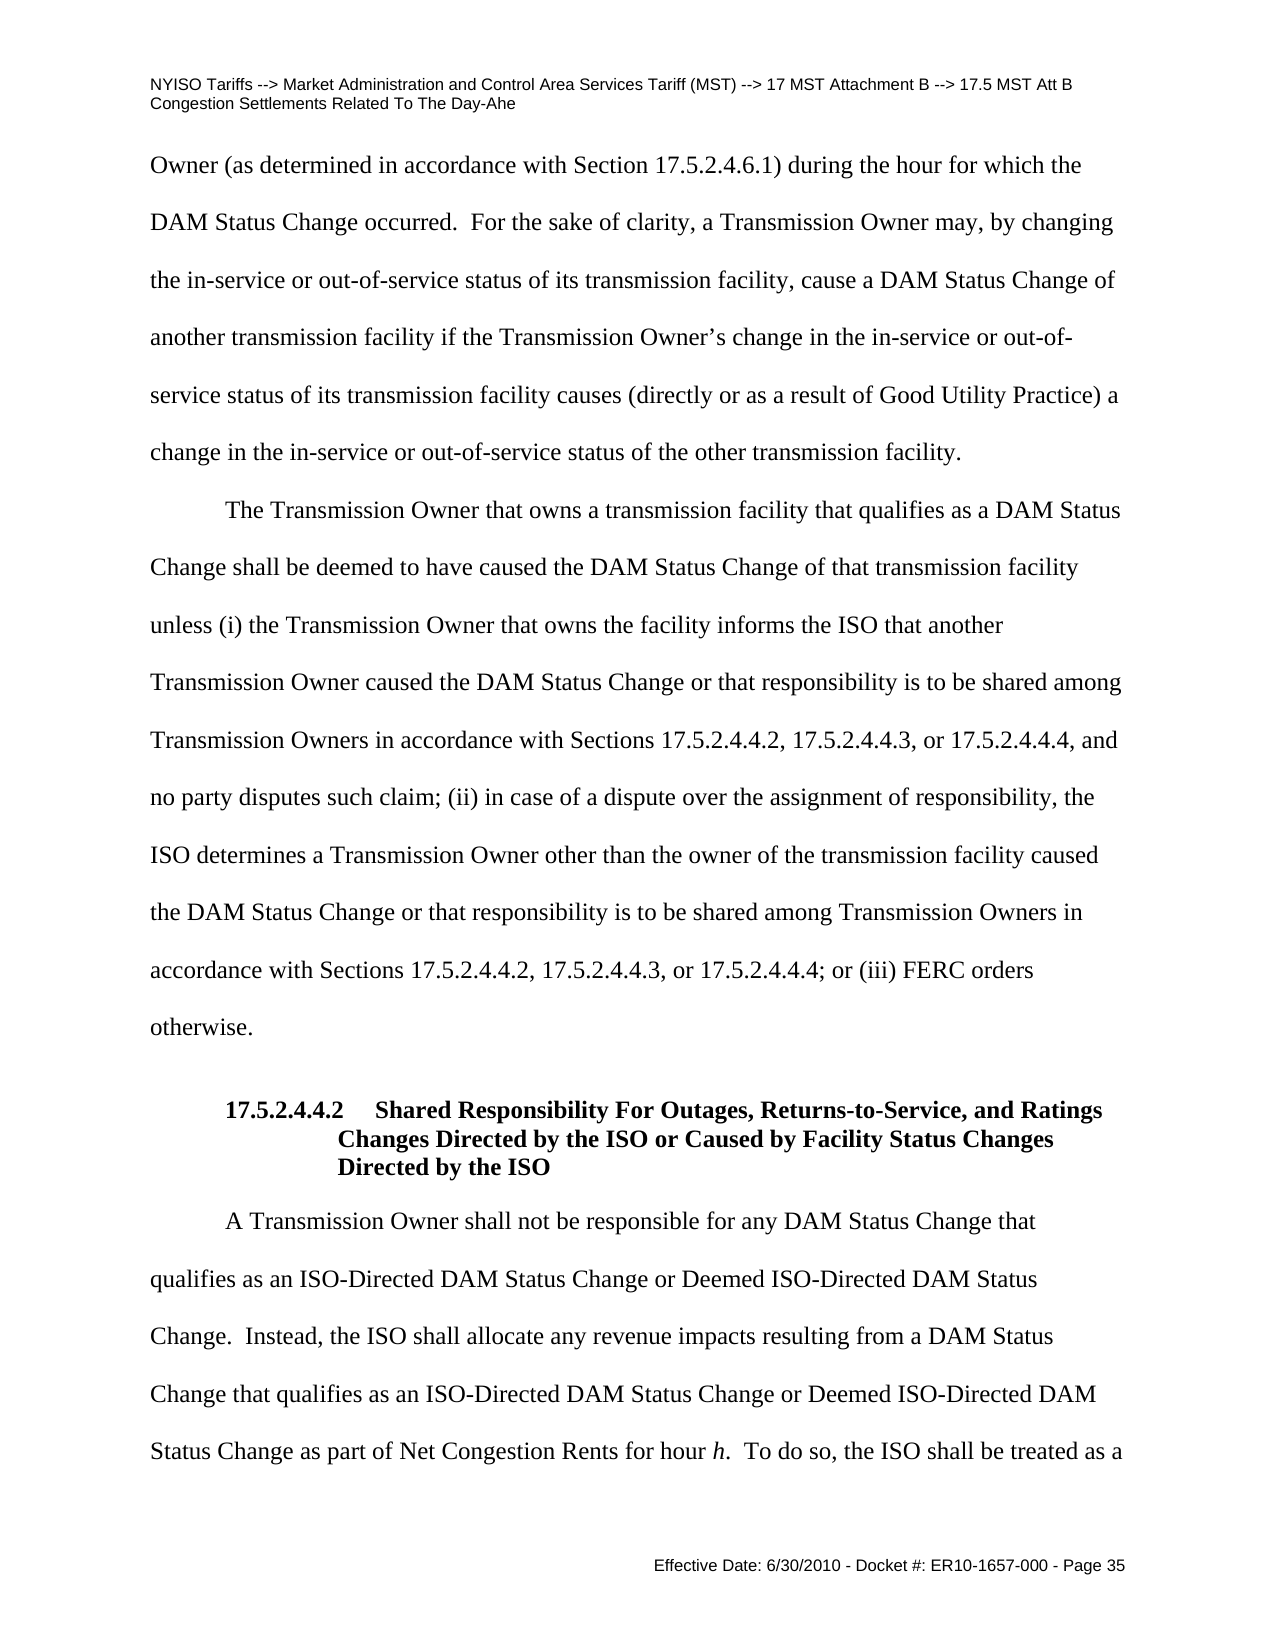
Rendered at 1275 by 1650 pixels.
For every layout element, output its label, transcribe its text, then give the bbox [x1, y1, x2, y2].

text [150, 1206, 1125, 1465]
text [150, 150, 1125, 466]
subtitle 17.5.2.4.4.2 Shared Responsibility For Outages, Returns-to-Service, and Ratings Changes Directed by the ISO or Caused by Facility Status Changes Directed by the ISO [225, 1095, 1125, 1181]
text The Transmission Owner that owns a transmission facility that qualifies as a DAM Status Change shall be deemed to have caused the DAM Status Change of that transmission facility unless (i) the Transmission Owner that owns the facility informs the ISO that another Transmission Owner caused the DAM Status Change or that responsibility is to be shared among Transmission Owners in accordance with Sections 17.5.2.4.4.2, 17.5.2.4.4.3, or 17.5.2.4.4.4, and no party disputes such claim; (ii) in case of a dispute over the assignment of responsibility, the ISO determines a Transmission Owner other than the owner of the transmission facility caused the DAM Status Change or that responsibility is to be shared among Transmission Owners in accordance with Sections 17.5.2.4.4.2, 17.5.2.4.4.3, or 17.5.2.4.4.4; or (iii) FERC orders otherwise. [150, 495, 1125, 1041]
